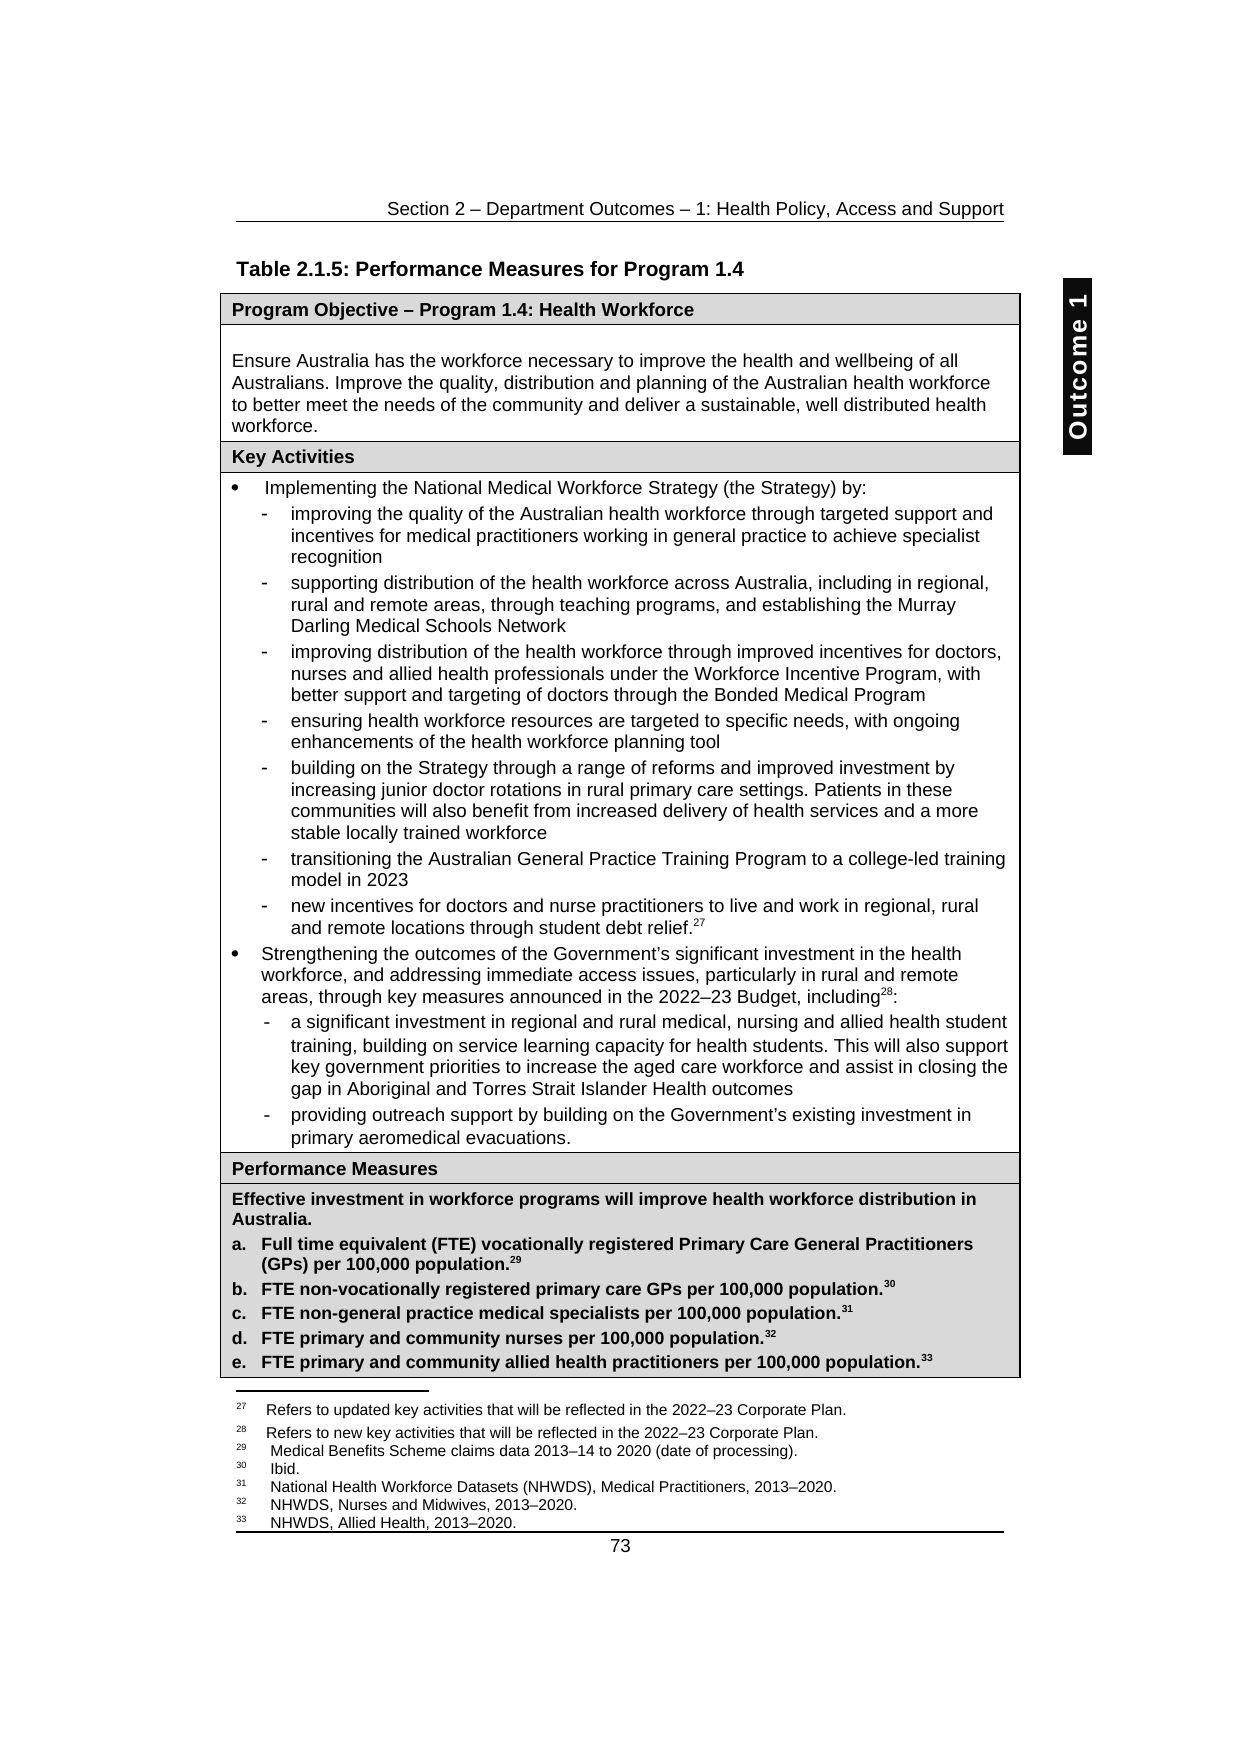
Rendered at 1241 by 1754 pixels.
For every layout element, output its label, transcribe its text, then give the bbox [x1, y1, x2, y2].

text Table 2.1.5: Performance Measures for Program 1.4 [236, 257, 1004, 281]
table_cell Key Activities [221, 442, 1019, 472]
table_cell Ensure Australia has the workforce necessary to improve the health and wellbeing of all Australians. Improve the quality, distribution and planning of the Australian health workforce to better meet the needs of the community and deliver a sustainable, well distributed health workforce. [221, 325, 1019, 441]
table_header Program Objective – Program 1.4: Health Workforce [221, 294, 1019, 324]
table_cell Performance Measures [221, 1153, 1019, 1183]
table_cell Implementing the National Medical Workforce Strategy (the Strategy) by: improving the quality of the Australian health workforce through targeted support and incentives for medical practitioners working in general practice to achieve specialist recognition supporting distribution of the health workforce across Australia, including in regional, rural and remote areas, through teaching programs, and establishing the Murray Darling Medical Schools Network improving distribution of the health workforce through improved incentives for doctors, nurses and allied health professionals under the Workforce Incentive Program, with better support and targeting of doctors through the Bonded Medical Program ensuring health workforce resources are targeted to specific needs, with ongoing enhancements of the health workforce planning tool building on the Strategy through a range of reforms and improved investment by increasing junior doctor rotations in rural primary care settings. Patients in these communities will also benefit from increased delivery of health services and a more stable locally trained workforce transitioning the Australian General Practice Training Program to a college-led training model in 2023 new incentives for doctors and nurse practitioners to live and work in regional, rural and remote locations through student debt relief. Strengthening the outcomes of the Government’s significant investment in the health workforce, and addressing immediate access issues, particularly in rural and remote areas, through key measures announced in the 2022–23 Budget, including: a significant investment in regional and rural medical, nursing and allied health student training, building on service learning capacity for health students. This will also support key government priorities to increase the aged care workforce and assist in closing the gap in Aboriginal and Torres Strait Islander Health outcomes providing outreach support by building on the Government’s existing investment in primary aeromedical evacuations. [221, 473, 1019, 1152]
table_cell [221, 1184, 1019, 1377]
